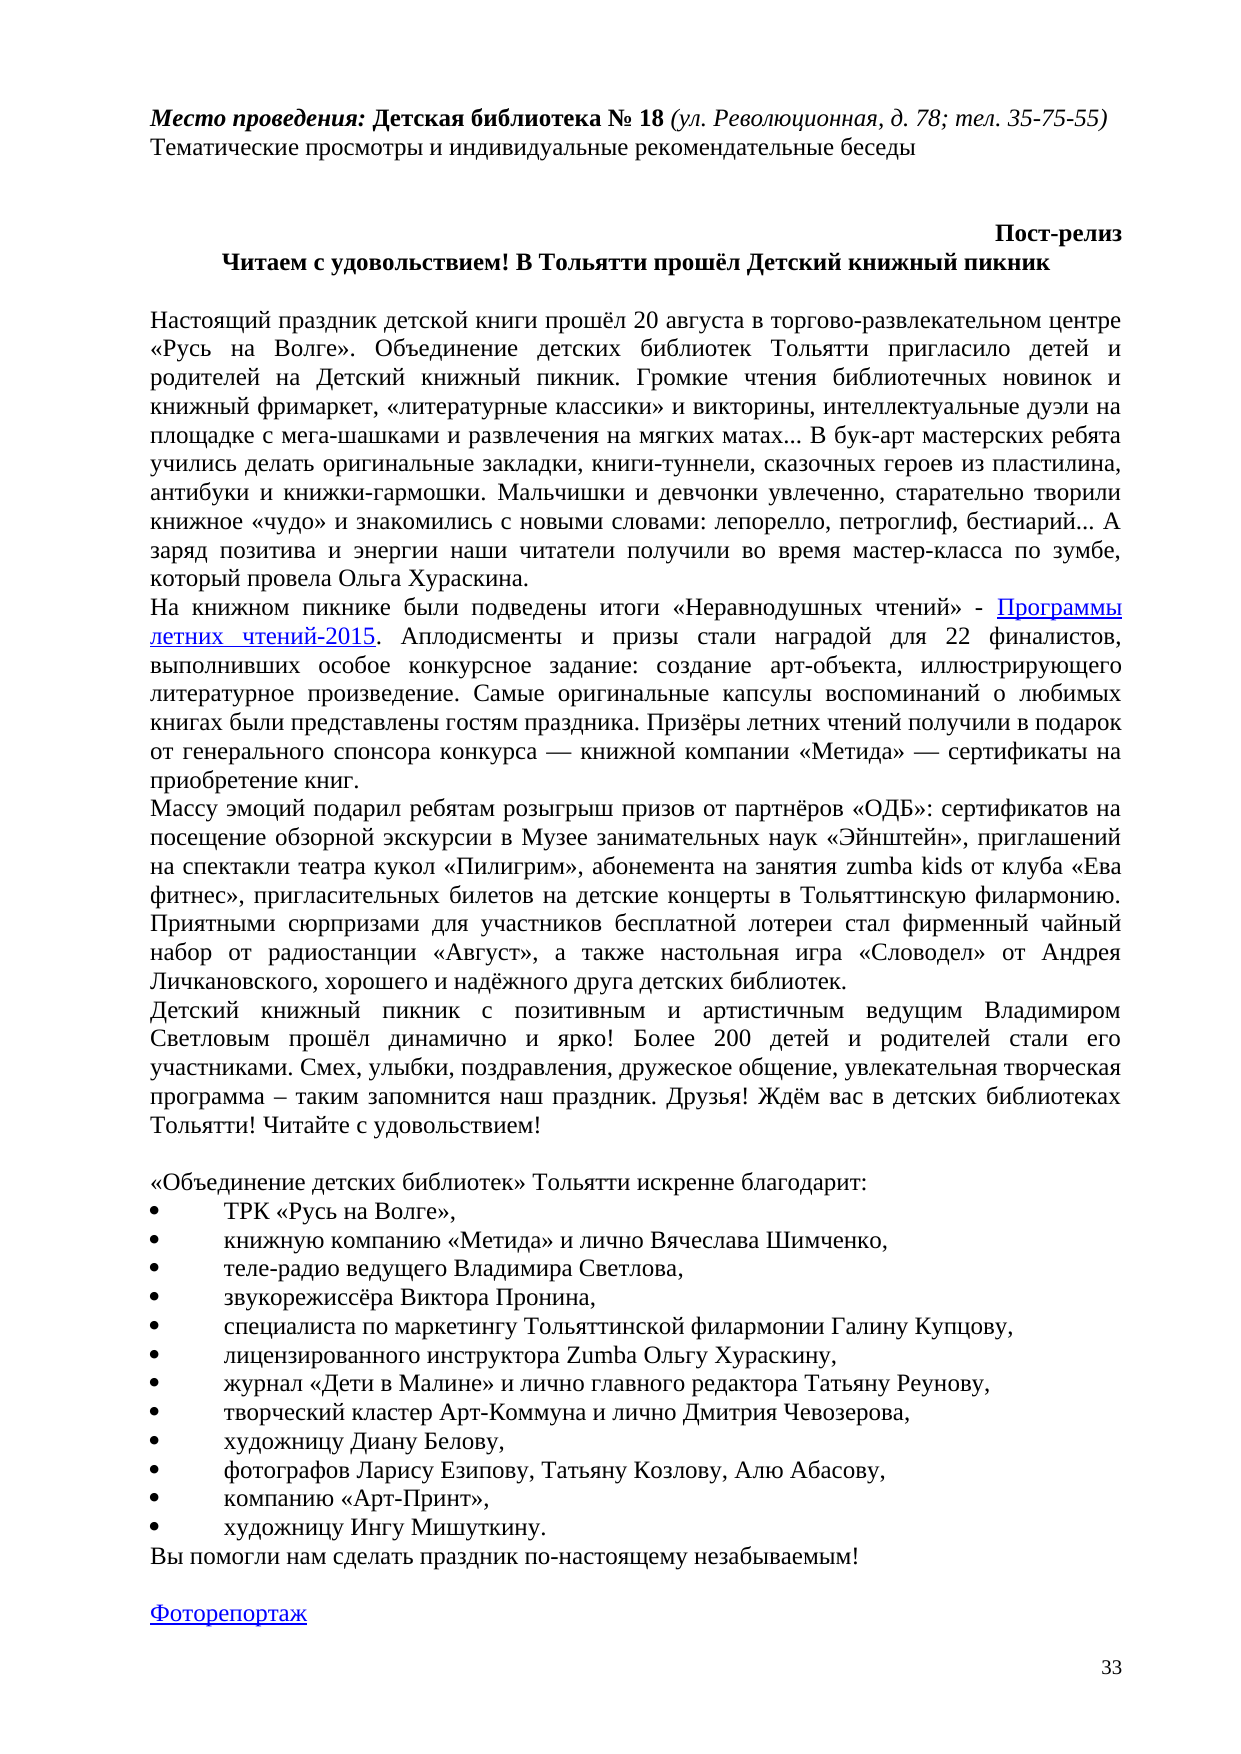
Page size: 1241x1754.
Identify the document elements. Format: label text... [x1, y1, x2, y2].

text Настоящий праздник детской книги прошёл 20 августа в торгово-развлекательном центре «Русь на Волге». Объединение детских библиотек Тольятти пригласило детей и родителей на Детский книжный пикник. Громкие чтения библиотечных новинок и книжный фримаркет, «литературные классики» и викторины, интеллектуальные дуэли на площадке с мега-шашками и развлечения на мягких матах... В бук-арт мастерских ребята учились делать оригинальные закладки, книги-туннели, сказочных героев из пластилина, антибуки и книжки-гармошки. Мальчишки и девчонки увлеченно, старательно творили книжное «чудо» и знакомились с новыми словами: лепорелло, петроглиф, бестиарий... А заряд позитива и энергии наши читатели получили во время мастер-класса по зумбе, который провела Ольга Хураскина. [150, 305, 1122, 592]
text Вы помогли нам сделать праздник по-настоящему незабываемым! [150, 1541, 1122, 1570]
list лицензированного инструктора Zumba Ольгу Хураскину, [150, 1340, 1122, 1368]
list художницу Диану Белову, [150, 1426, 1122, 1455]
text Фоторепортаж [150, 1598, 1122, 1627]
list журнал «Дети в Малине» и лично главного редактора Татьяну Реунову, [150, 1368, 1122, 1397]
text Детский книжный пикник с позитивным и артистичным ведущим Владимиром Светловым прошёл динамично и ярко! Более 200 детей и родителей стали его участниками. Смех, улыбки, поздравления, дружеское общение, увлекательная творческая программа – таким запомнится наш праздник. Друзья! Ждём вас в детских библиотеках Тольятти! Читайте с удовольствием! [150, 995, 1122, 1138]
list компанию «Арт-Принт», [150, 1483, 1122, 1512]
list теле-радио ведущего Владимира Светлова, [150, 1253, 1122, 1282]
text Читаем с удовольствием! В Тольятти прошёл Детский книжный пикник [150, 247, 1122, 276]
list звукорежиссёра Виктора Пронина, [150, 1282, 1122, 1311]
list книжную компанию «Метида» и лично Вячеслава Шимченко, [150, 1225, 1122, 1253]
text Пост-релиз [150, 218, 1122, 247]
list художницу Ингу Мишуткину. [150, 1512, 1122, 1541]
list специалиста по маркетингу Тольяттинской филармонии Галину Купцову, [150, 1311, 1122, 1340]
text Массу эмоций подарил ребятам розыгрыш призов от партнёров «ОДБ»: сертификатов на посещение обзорной экскурсии в Музее занимательных наук «Эйнштейн», приглашений на спектакли театра кукол «Пилигрим», абонемента на занятия zumba kids от клуба «Ева фитнес», пригласительных билетов на детские концерты в Тольяттинскую филармонию. Приятными сюрпризами для участников бесплатной лотереи стал фирменный чайный набор от радиостанции «Август», а также настольная игра «Словодел» от Андрея Личкановского, хорошего и надёжного друга детских библиотек. [150, 793, 1122, 995]
text Тематические просмотры и индивидуальные рекомендательные беседы [150, 132, 1122, 161]
text «Объединение детских библиотек» Тольятти искренне благодарит: [150, 1167, 1122, 1196]
text На книжном пикнике были подведены итоги «Неравнодушных чтений» - Программы летних чтений-2015. Аплодисменты и призы стали наградой для 22 финалистов, выполнивших особое конкурсное задание: создание арт-объекта, иллюстрирующего литературное произведение. Самые оригинальные капсулы воспоминаний о любимых книгах были представлены гостям праздника. Призёры летних чтений получили в подарок от генерального спонсора конкурса — книжной компании «Метида» — сертификаты на приобретение книг. [150, 592, 1122, 793]
list фотографов Ларису Езипову, Татьяну Козлову, Алю Абасову, [150, 1455, 1122, 1483]
list ТРК «Русь на Волге», [150, 1196, 1122, 1225]
text Место проведения: Детская библиотека № 18 (ул. Революционная, д. 78; тел. 35-75-55) [150, 103, 1122, 132]
list творческий кластер Арт-Коммуна и лично Дмитрия Чевозерова, [150, 1397, 1122, 1426]
